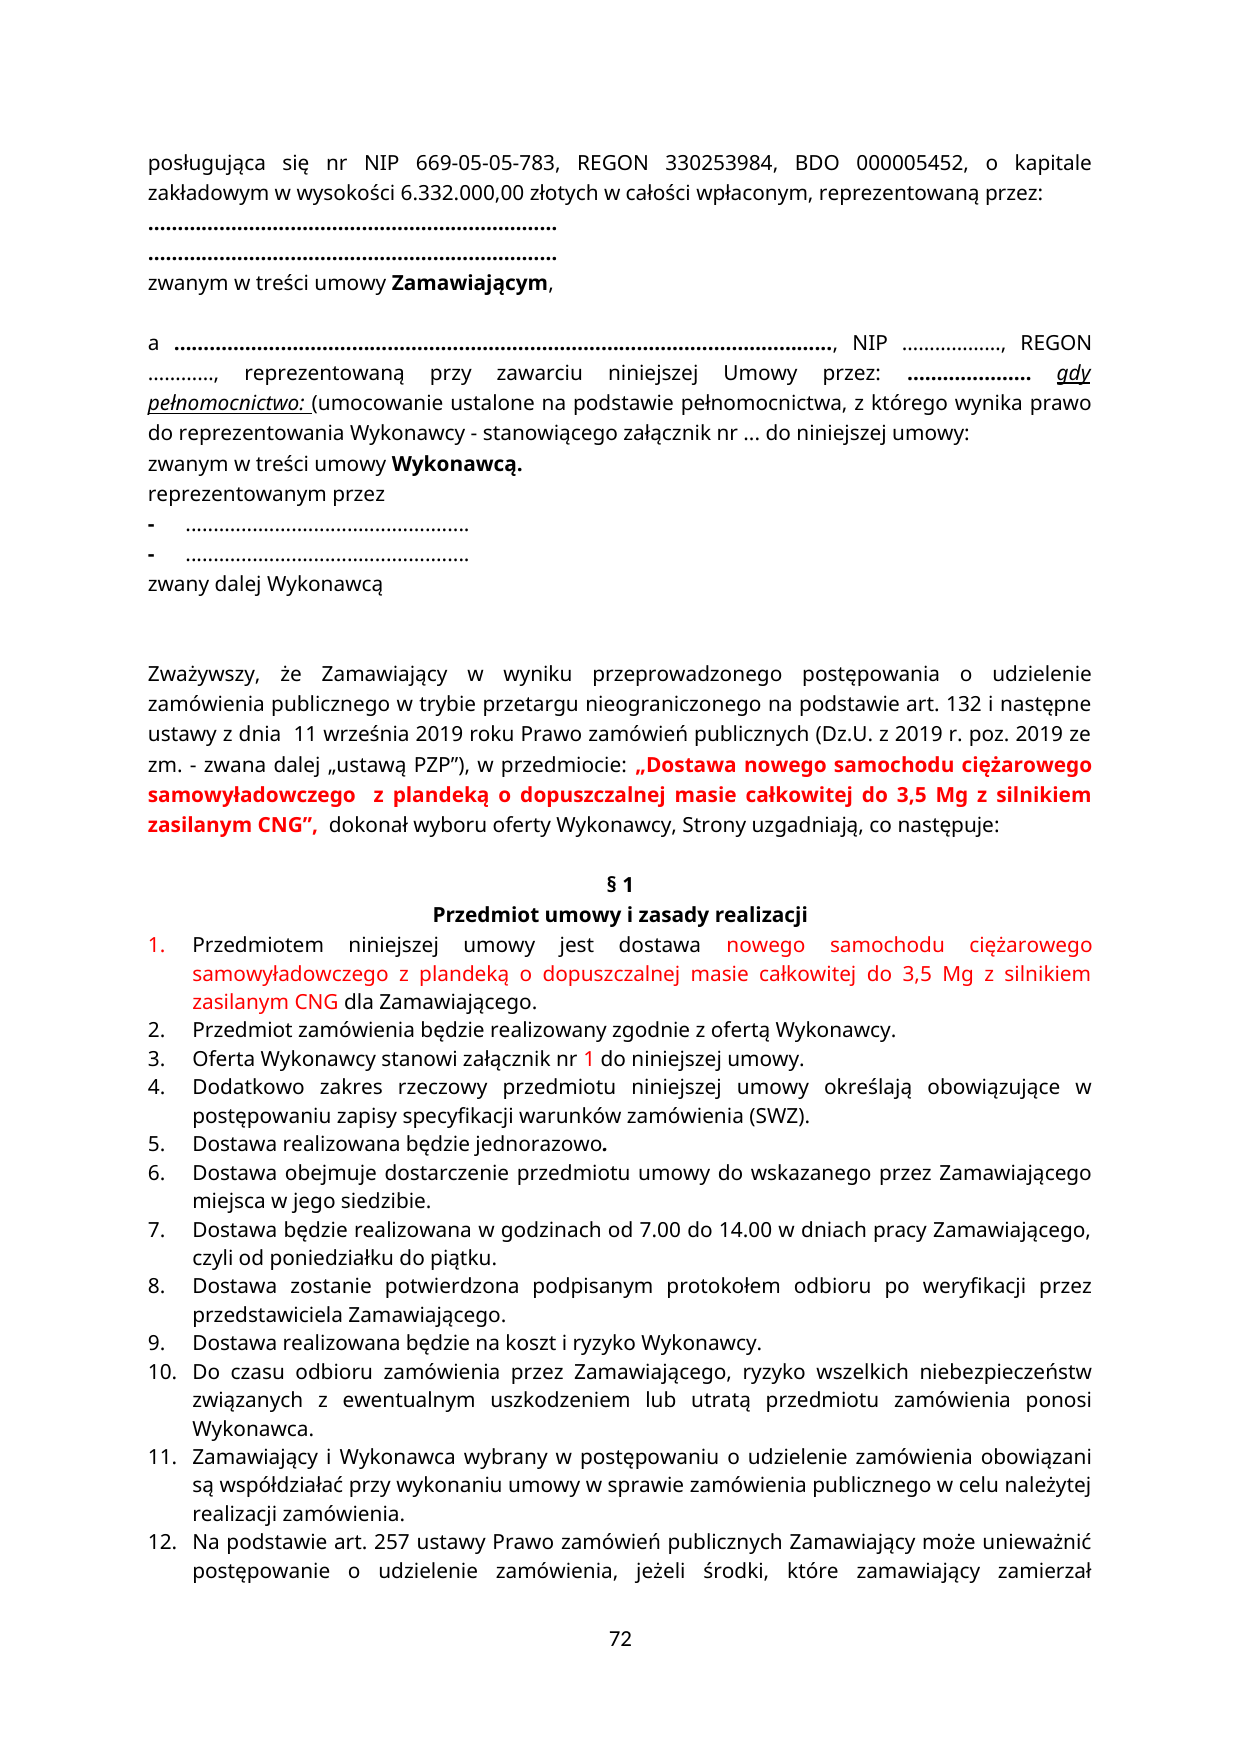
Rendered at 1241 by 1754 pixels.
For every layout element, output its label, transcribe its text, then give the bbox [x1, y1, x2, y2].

text zwany dalej Wykonawcą [148, 569, 1093, 597]
text § 1 [148, 870, 1093, 898]
text reprezentowanym przez [148, 479, 1093, 507]
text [148, 148, 1093, 206]
list Przedmiotem niniejszej umowy jest dostawa nowego samochodu ciężarowego samowyładowczego z plandeką o dopuszczalnej masie całkowitej do 3,5 Mg z silnikiem zasilanym CNG dla Zamawiającego. [148, 930, 1093, 1016]
text a ………………………………………………………………………………………………..., NIP ………………, REGON …………, reprezentowaną przy zawarciu niniejszej Umowy przez: ………………… gdy pełnomocnictwo: (umocowanie ustalone na podstawie pełnomocnictwa, z którego wynika prawo do reprezentowania Wykonawcy - stanowiącego załącznik nr ... do niniejszej umowy: [148, 328, 1093, 447]
list Przedmiot zamówienia będzie realizowany zgodnie z ofertą Wykonawcy. [148, 1016, 1093, 1044]
text …………………………………………………………… [148, 208, 1093, 236]
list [148, 1527, 1093, 1584]
list Do czasu odbioru zamówienia przez Zamawiającego, ryzyko wszelkich niebezpieczeństw związanych z ewentualnym uszkodzeniem lub utratą przedmiotu zamówienia ponosi Wykonawca. [148, 1357, 1093, 1442]
list Dostawa obejmuje dostarczenie przedmiotu umowy do wskazanego przez Zamawiającego miejsca w jego siedzibie. [148, 1158, 1093, 1215]
text Zważywszy, że Zamawiający w wyniku przeprowadzonego postępowania o udzielenie zamówienia publicznego w trybie przetargu nieograniczonego na podstawie art. 132 i następne ustawy z dnia 11 września 2019 roku Prawo zamówień publicznych (Dz.U. z 2019 r. poz. 2019 ze zm. - zwana dalej „ustawą PZP”), w przedmiocie: „Dostawa nowego samochodu ciężarowego samowyładowczego z plandeką o dopuszczalnej masie całkowitej do 3,5 Mg z silnikiem zasilanym CNG”, dokonał wyboru oferty Wykonawcy, Strony uzgadniają, co następuje: [148, 659, 1093, 838]
text - ................................................... [148, 509, 1093, 537]
text - ................................................... [148, 539, 1093, 567]
text zwanym w treści umowy Zamawiającym, [148, 268, 1093, 296]
list Dostawa realizowana będzie na koszt i ryzyko Wykonawcy. [148, 1328, 1093, 1357]
list Dostawa realizowana będzie jednorazowo. [148, 1129, 1093, 1158]
text …………………………………………………………… [148, 238, 1093, 266]
list Zamawiający i Wykonawca wybrany w postępowaniu o udzielenie zamówienia obowiązani są współdziałać przy wykonaniu umowy w sprawie zamówienia publicznego w celu należytej realizacji zamówienia. [148, 1442, 1093, 1527]
text Przedmiot umowy i zasady realizacji [148, 900, 1093, 929]
text zwanym w treści umowy Wykonawcą. [148, 449, 1093, 477]
list Dostawa zostanie potwierdzona podpisanym protokołem odbioru po weryfikacji przez przedstawiciela Zamawiającego. [148, 1272, 1093, 1328]
list Dostawa będzie realizowana w godzinach od 7.00 do 14.00 w dniach pracy Zamawiającego, czyli od poniedziałku do piątku. [148, 1215, 1093, 1272]
list Oferta Wykonawcy stanowi załącznik nr 1 do niniejszej umowy. [148, 1044, 1093, 1072]
list Dodatkowo zakres rzeczowy przedmiotu niniejszej umowy określają obowiązujące w postępowaniu zapisy specyfikacji warunków zamówienia (SWZ). [148, 1072, 1093, 1129]
